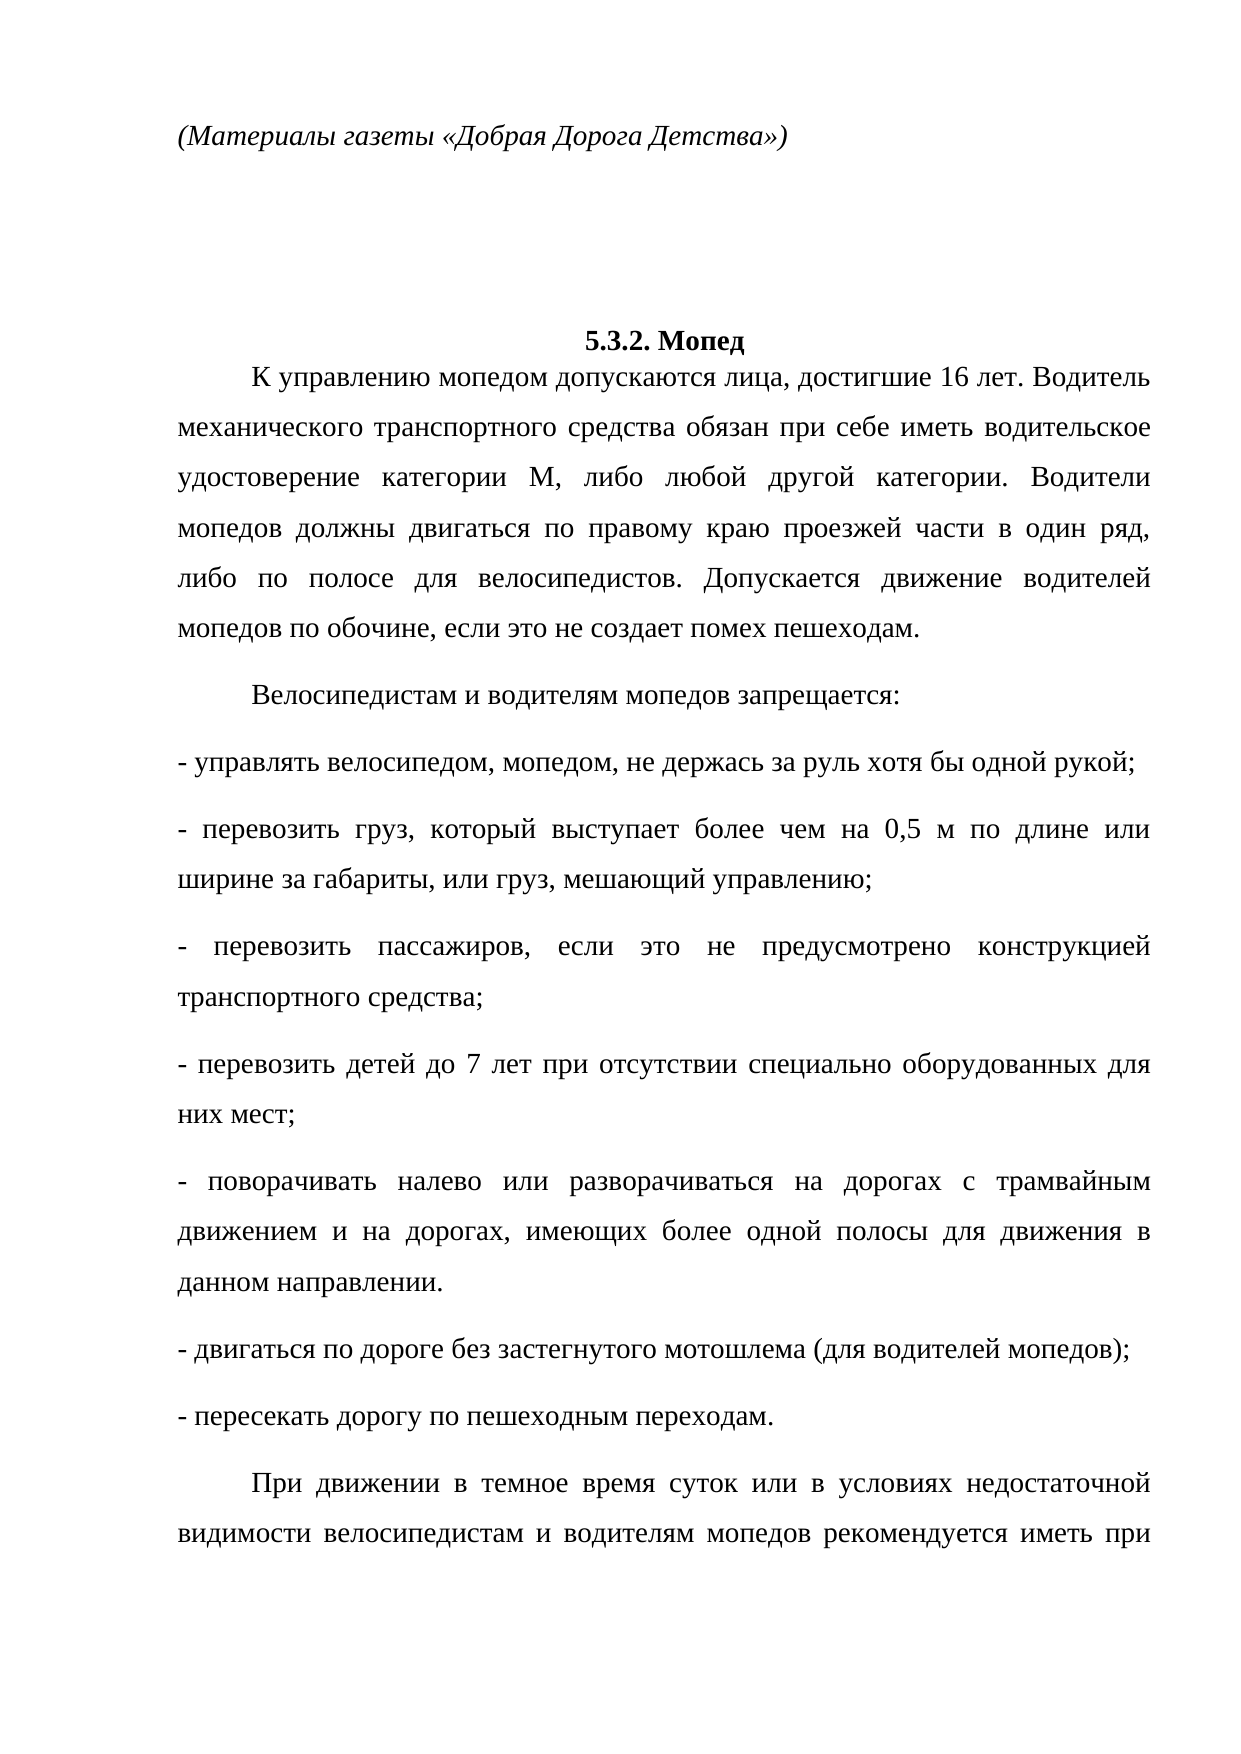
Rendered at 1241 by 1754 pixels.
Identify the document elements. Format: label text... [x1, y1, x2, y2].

text - поворачивать налево или разворачиваться на дорогах с трамвайным движением и на дорогах, имеющих более одной полосы для движения в данном направлении. [177, 1163, 1152, 1297]
text - перевозить пассажиров, если это не предусмотрено конструкцией транспортного средства; [177, 928, 1152, 1012]
text - управлять велосипедом, мопедом, не держась за руль хотя бы одной рукой; [177, 744, 1152, 778]
subtitle 5.3.2. Мопед [177, 323, 1152, 357]
text (Материалы газеты «Добрая Дорога Детства») [177, 118, 1152, 152]
text Велосипедистам и водителям мопедов запрещается: [177, 677, 1152, 711]
text - перевозить груз, который выступает более чем на 0,5 м по длине или ширине за габариты, или груз, мешающий управлению; [177, 811, 1152, 895]
text - пересекать дорогу по пешеходным переходам. [177, 1398, 1152, 1431]
text - перевозить детей до 7 лет при отсутствии специально оборудованных для них мест; [177, 1046, 1152, 1130]
text - двигаться по дороге без застегнутого мотошлема (для водителей мопедов); [177, 1331, 1152, 1364]
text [177, 1465, 1152, 1548]
text К управлению мопедом допускаются лица, достигшие 16 лет. Водитель механического транспортного средства обязан при себе иметь водительское удостоверение категории М, либо любой другой категории. Водители мопедов должны двигаться по правому краю проезжей части в один ряд, либо по полосе для велосипедистов. Допускается движение водителей мопедов по обочине, если это не создает помех пешеходам. [177, 359, 1152, 644]
